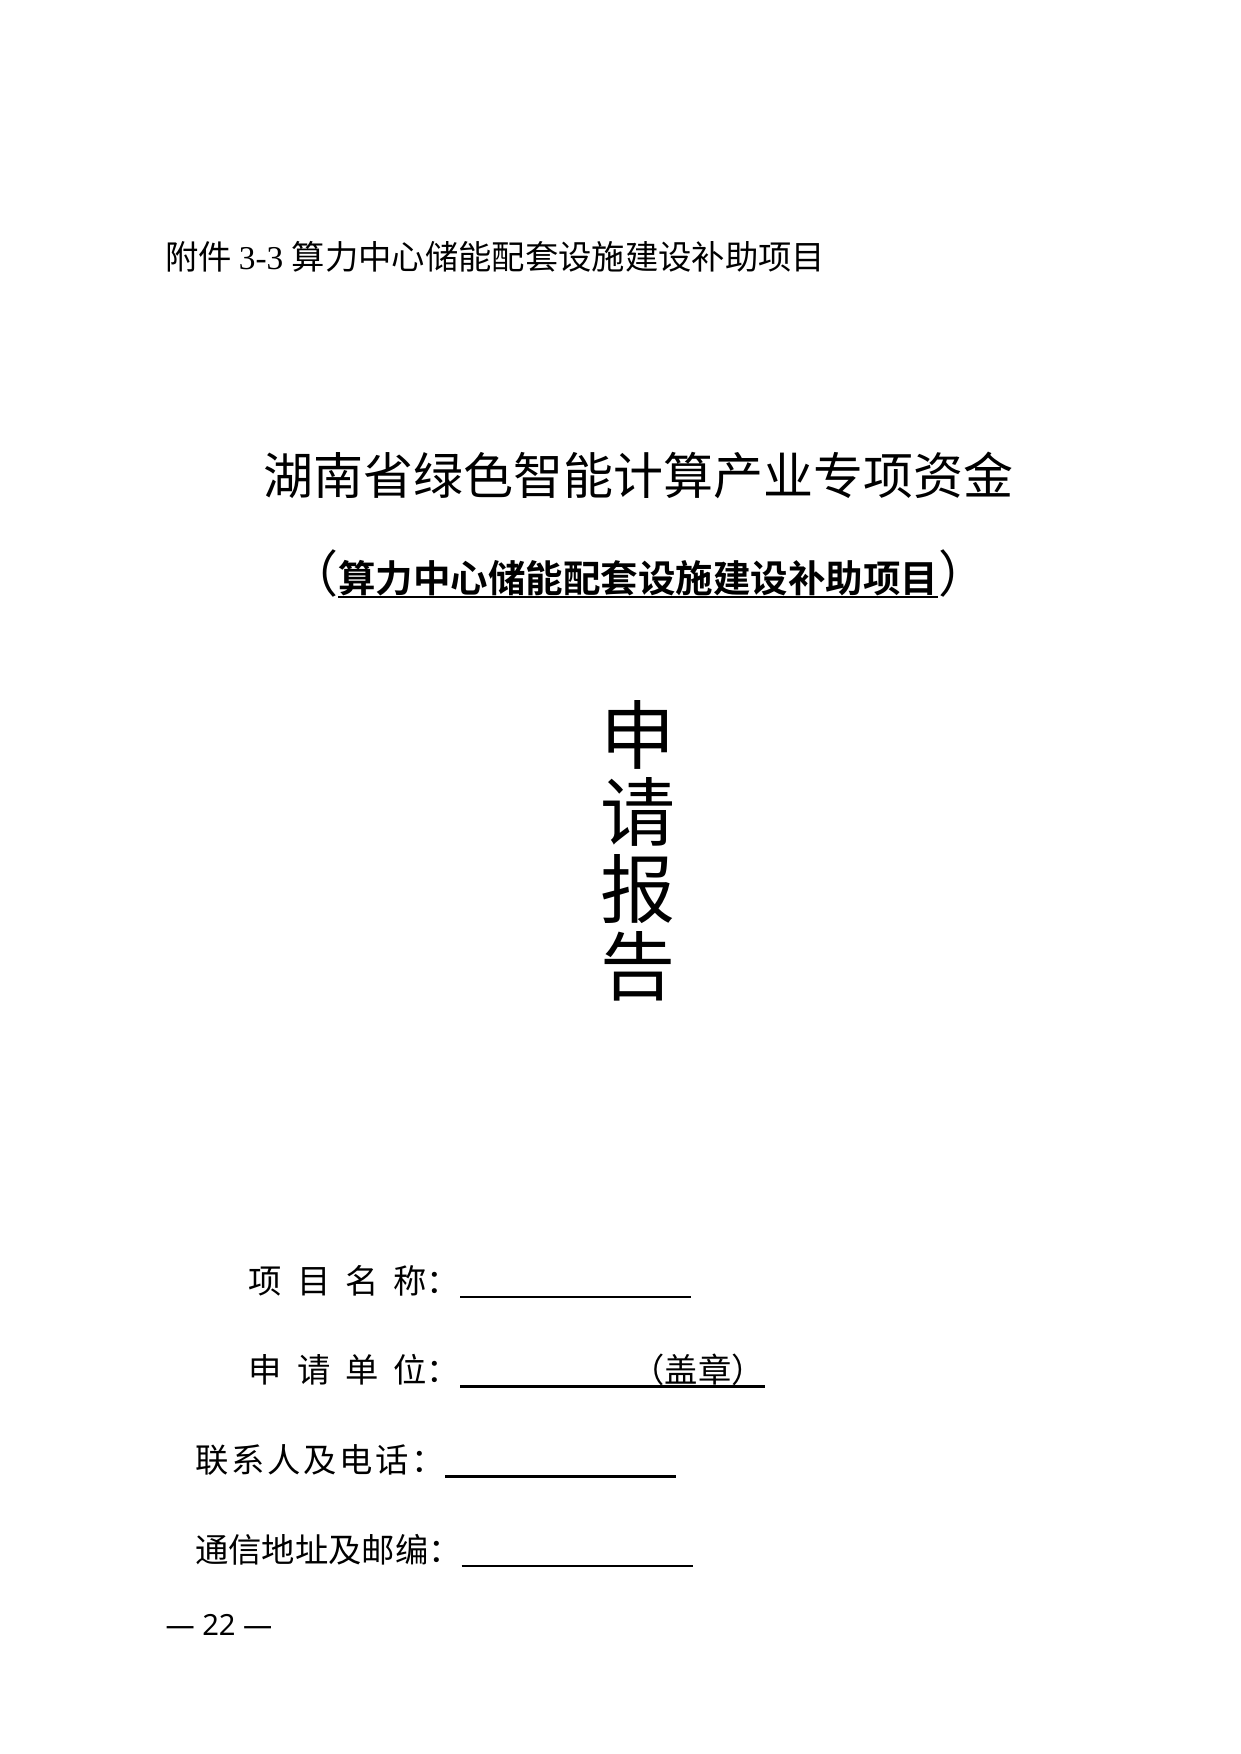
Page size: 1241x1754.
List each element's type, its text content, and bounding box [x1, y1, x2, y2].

subtitle 附件3-3 算力中心储能配套设施建设补助项目 [165, 222, 1110, 288]
text 项 目 名 称： [165, 1246, 1110, 1311]
text 湖南省绿色智能计算产业专项资金 [165, 423, 1110, 522]
text 通信地址及邮编： [165, 1515, 1110, 1581]
text 申 请 单 位： （盖章） [165, 1336, 1110, 1401]
text （算力中心储能配套设施建设补助项目） [165, 522, 1110, 620]
text 联系人及电话： [165, 1425, 1110, 1491]
